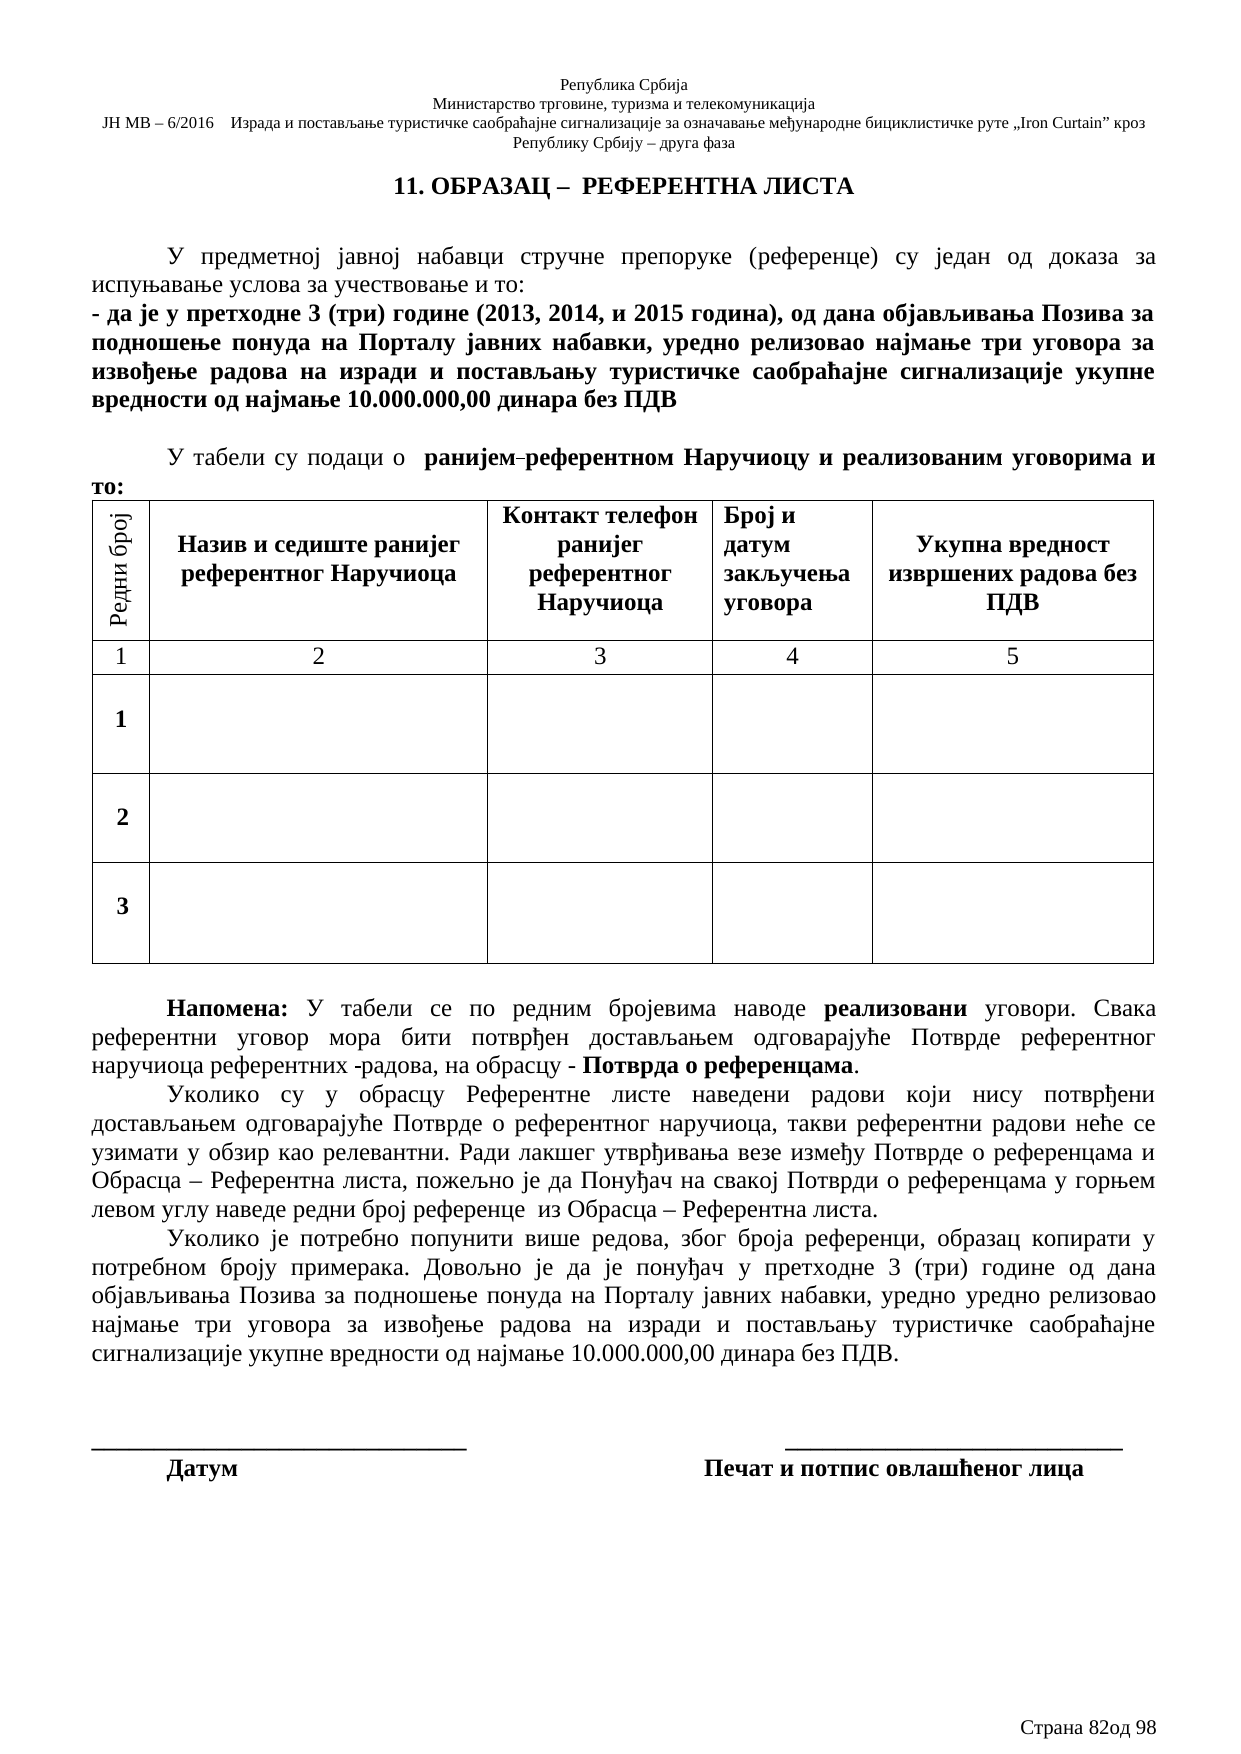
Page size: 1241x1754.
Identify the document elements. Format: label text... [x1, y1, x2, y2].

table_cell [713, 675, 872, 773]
text Напомена: У табели се по редним бројевима наводе реализовани уговори. Свака референтни уговор мора бити потврђен достављањем одговарајуће Потврде референтног наручиоца референтних радова, на обрасцу - Потврда о референцама. [91, 993, 1156, 1079]
text ______________________________ ___________________________ [91, 1424, 1156, 1453]
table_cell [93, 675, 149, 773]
text - да је у претходне 3 (три) године (2013, 2014, и 2015 година), од дана објављивања Позива за подношење понуда на Порталу јавних набавки, уредно релизовао најмање три уговора за извођење радова на изради и постављању туристичке саобраћајне сигнализације укупне вредности од најмање 10.000.000,00 динара без ПДВ [91, 298, 1156, 413]
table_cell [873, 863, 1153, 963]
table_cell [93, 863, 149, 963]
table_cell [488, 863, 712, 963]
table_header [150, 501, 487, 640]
text 11. ОБРАЗАЦ – РЕФЕРЕНТНА ЛИСТА [91, 171, 1156, 199]
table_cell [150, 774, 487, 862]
text Датум Печат и потпис овлашћеног лица [166, 1453, 1156, 1482]
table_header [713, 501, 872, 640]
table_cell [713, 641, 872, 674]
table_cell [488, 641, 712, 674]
text У предметној јавној набавци стручне препоруке (референце) су један од доказа за испуњавање услова за учествовање и то: [91, 241, 1156, 298]
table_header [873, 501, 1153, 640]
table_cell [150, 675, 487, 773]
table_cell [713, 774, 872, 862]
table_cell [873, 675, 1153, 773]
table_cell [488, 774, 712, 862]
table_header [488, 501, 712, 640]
text Уколико су у обрасцу Референтне листе наведени радови који нису потврђени достављањем одговарајуће Потврде о референтног наручиоца, такви референтни радови неће се узимати у обзир као релевантни. Ради лакшег утврђивања везе између Потврде о референцама и Обрасца – Референтна листа, пожељно је да Понуђач на свакој Потврди о референцама у горњем левом углу наведе редни број референце из Обрасца – Референтна листа. [91, 1079, 1156, 1223]
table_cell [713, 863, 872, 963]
text У табели су подаци о ранијем референтном Наручиоцу и реализованим уговорима и то: [91, 442, 1156, 499]
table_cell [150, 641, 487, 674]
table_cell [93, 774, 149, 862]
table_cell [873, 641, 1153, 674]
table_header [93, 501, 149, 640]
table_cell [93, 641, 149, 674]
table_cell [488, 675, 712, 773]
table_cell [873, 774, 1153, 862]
text Уколико је потребно попунити више редова, због броја референци, образац копирати у потребном броју примерака. Довољно је да је понуђач у претходне 3 (три) године од дана објављивања Позива за подношење понуда на Порталу јавних набавки, уредно уредно релизовао најмање три уговора за извођење радова на изради и постављању туристичке саобраћајне сигнализације укупне вредности од најмање 10.000.000,00 динара без ПДВ. [91, 1223, 1156, 1367]
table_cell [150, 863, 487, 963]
